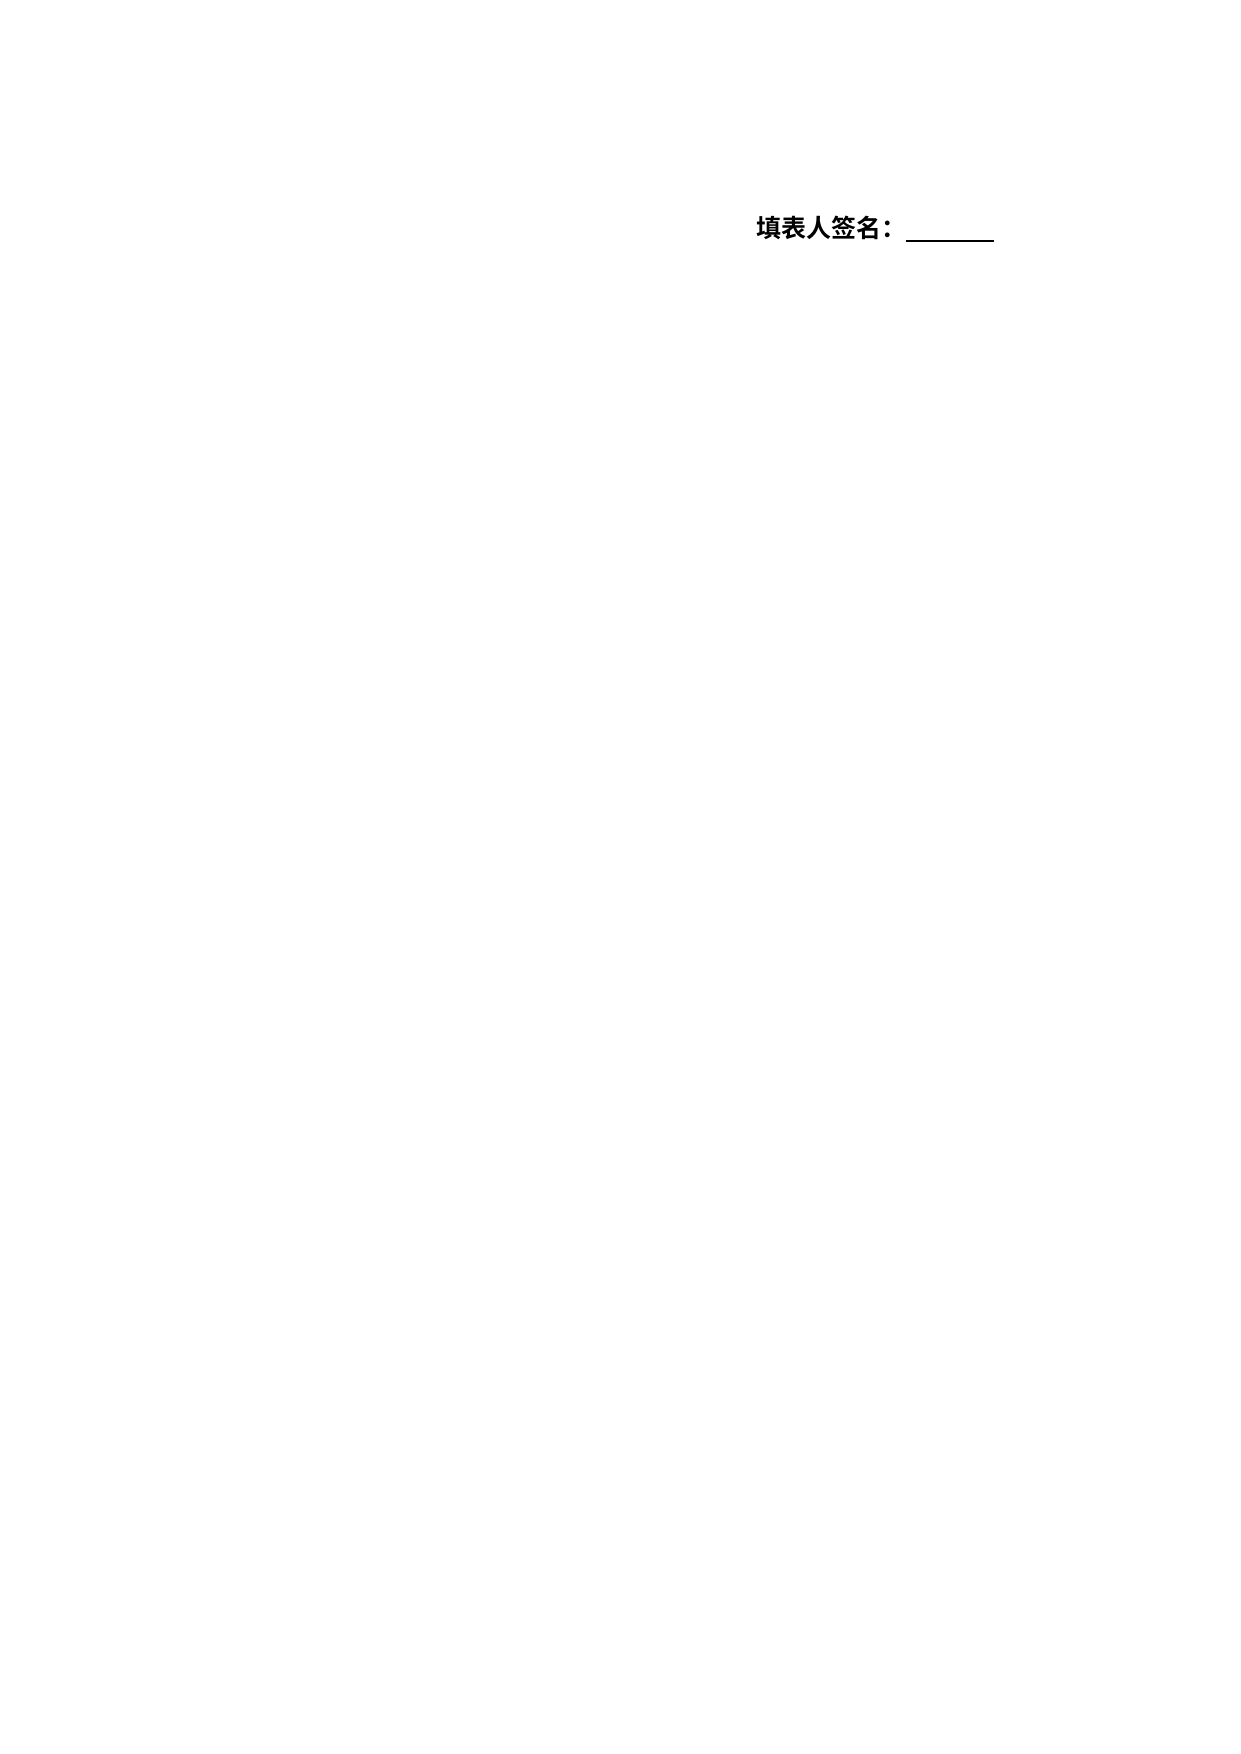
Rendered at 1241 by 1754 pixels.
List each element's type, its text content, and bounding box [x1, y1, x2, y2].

text 填表人签名： [756, 194, 1053, 259]
